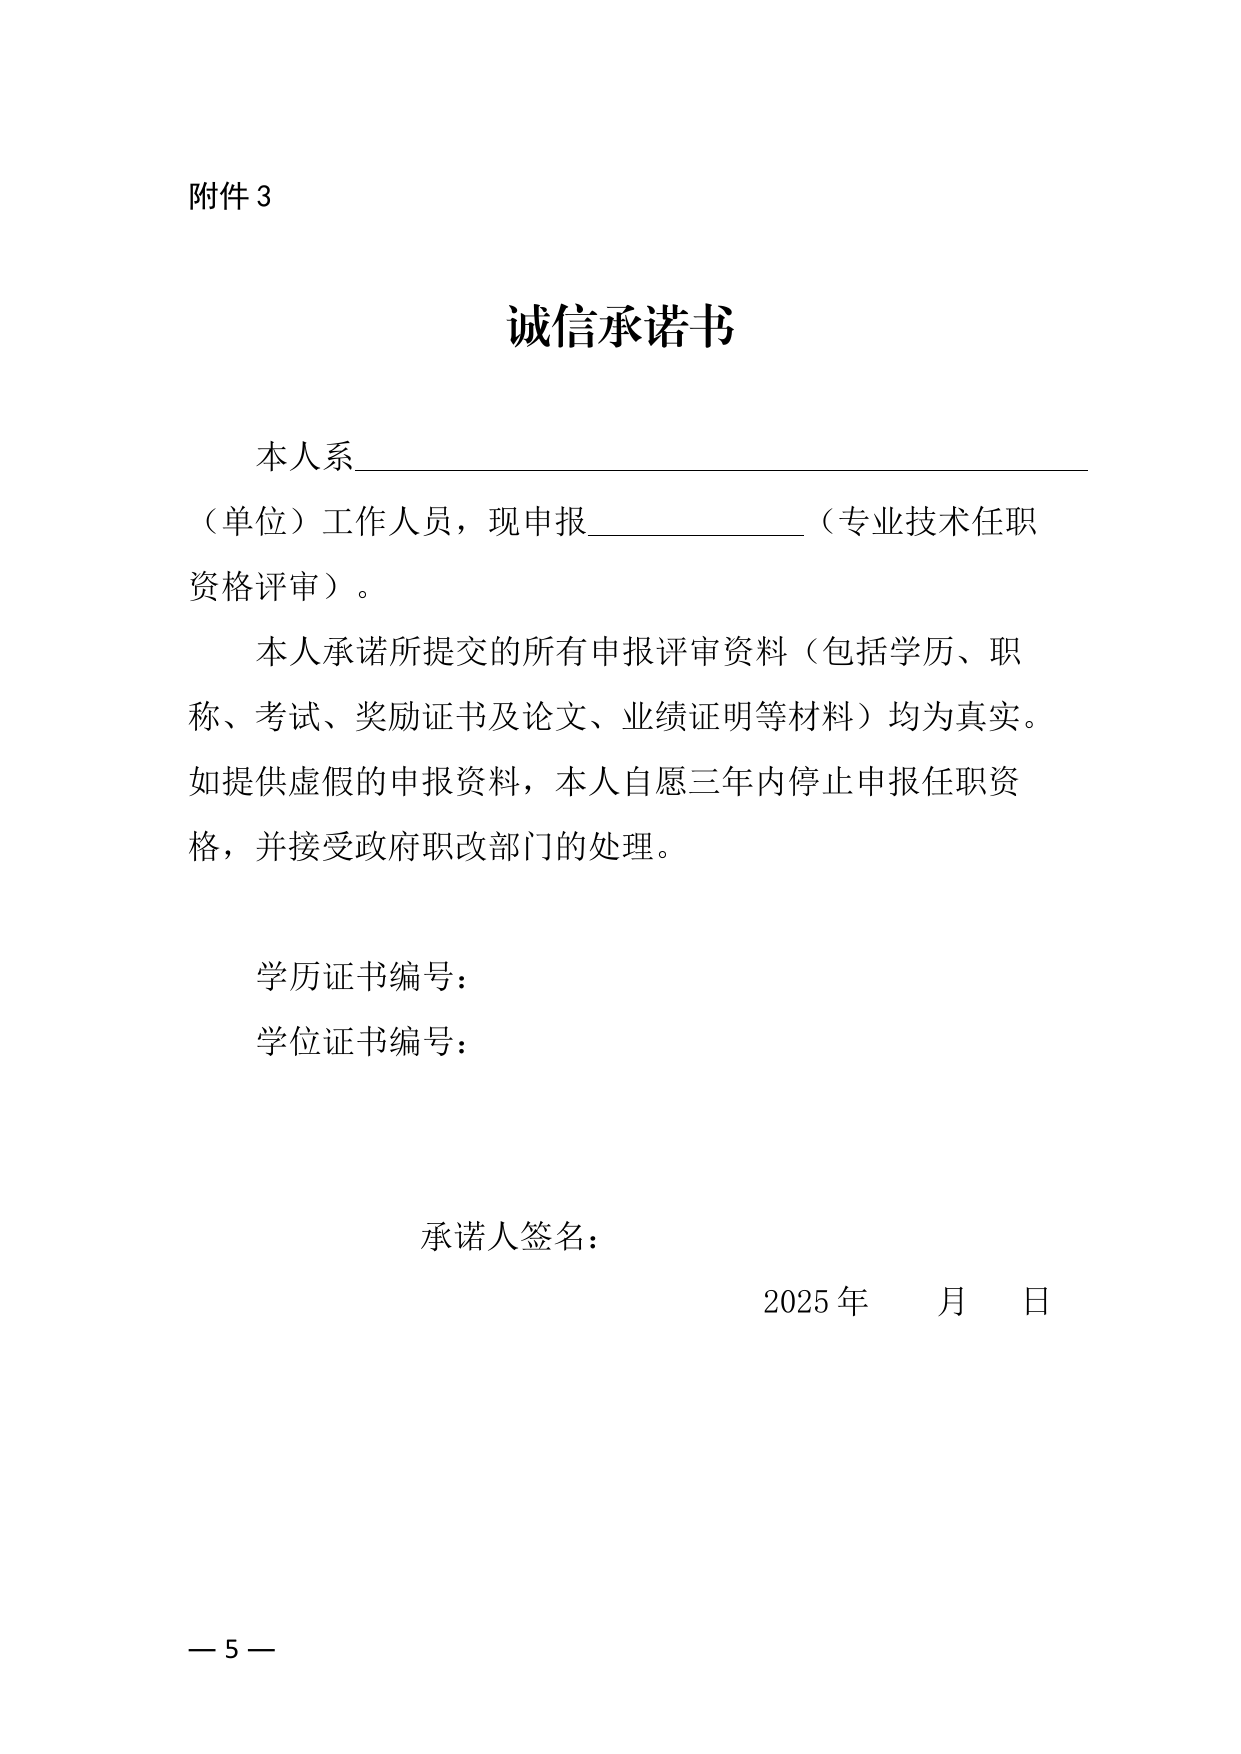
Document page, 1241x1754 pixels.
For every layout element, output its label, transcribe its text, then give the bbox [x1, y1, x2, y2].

text 学历证书编号： [187, 942, 1053, 1007]
text 承诺人签名： [187, 1202, 1053, 1267]
text 学位证书编号： [187, 1007, 1053, 1072]
text 本人承诺所提交的所有申报评审资料（包括学历、职称、考试、奖励证书及论文、业绩证明等材料）均为真实。如提供虚假的申报资料，本人自愿三年内停止申报任职资格，并接受政府职改部门的处理。 [187, 617, 1053, 877]
text 诚信承诺书 [187, 292, 1053, 357]
text 附件3 [187, 162, 1053, 227]
text 2025年 月 日 [187, 1267, 1053, 1332]
text 本人系 （单位）工作人员，现申报 （专业技术任职资格评审）。 [187, 422, 1069, 617]
